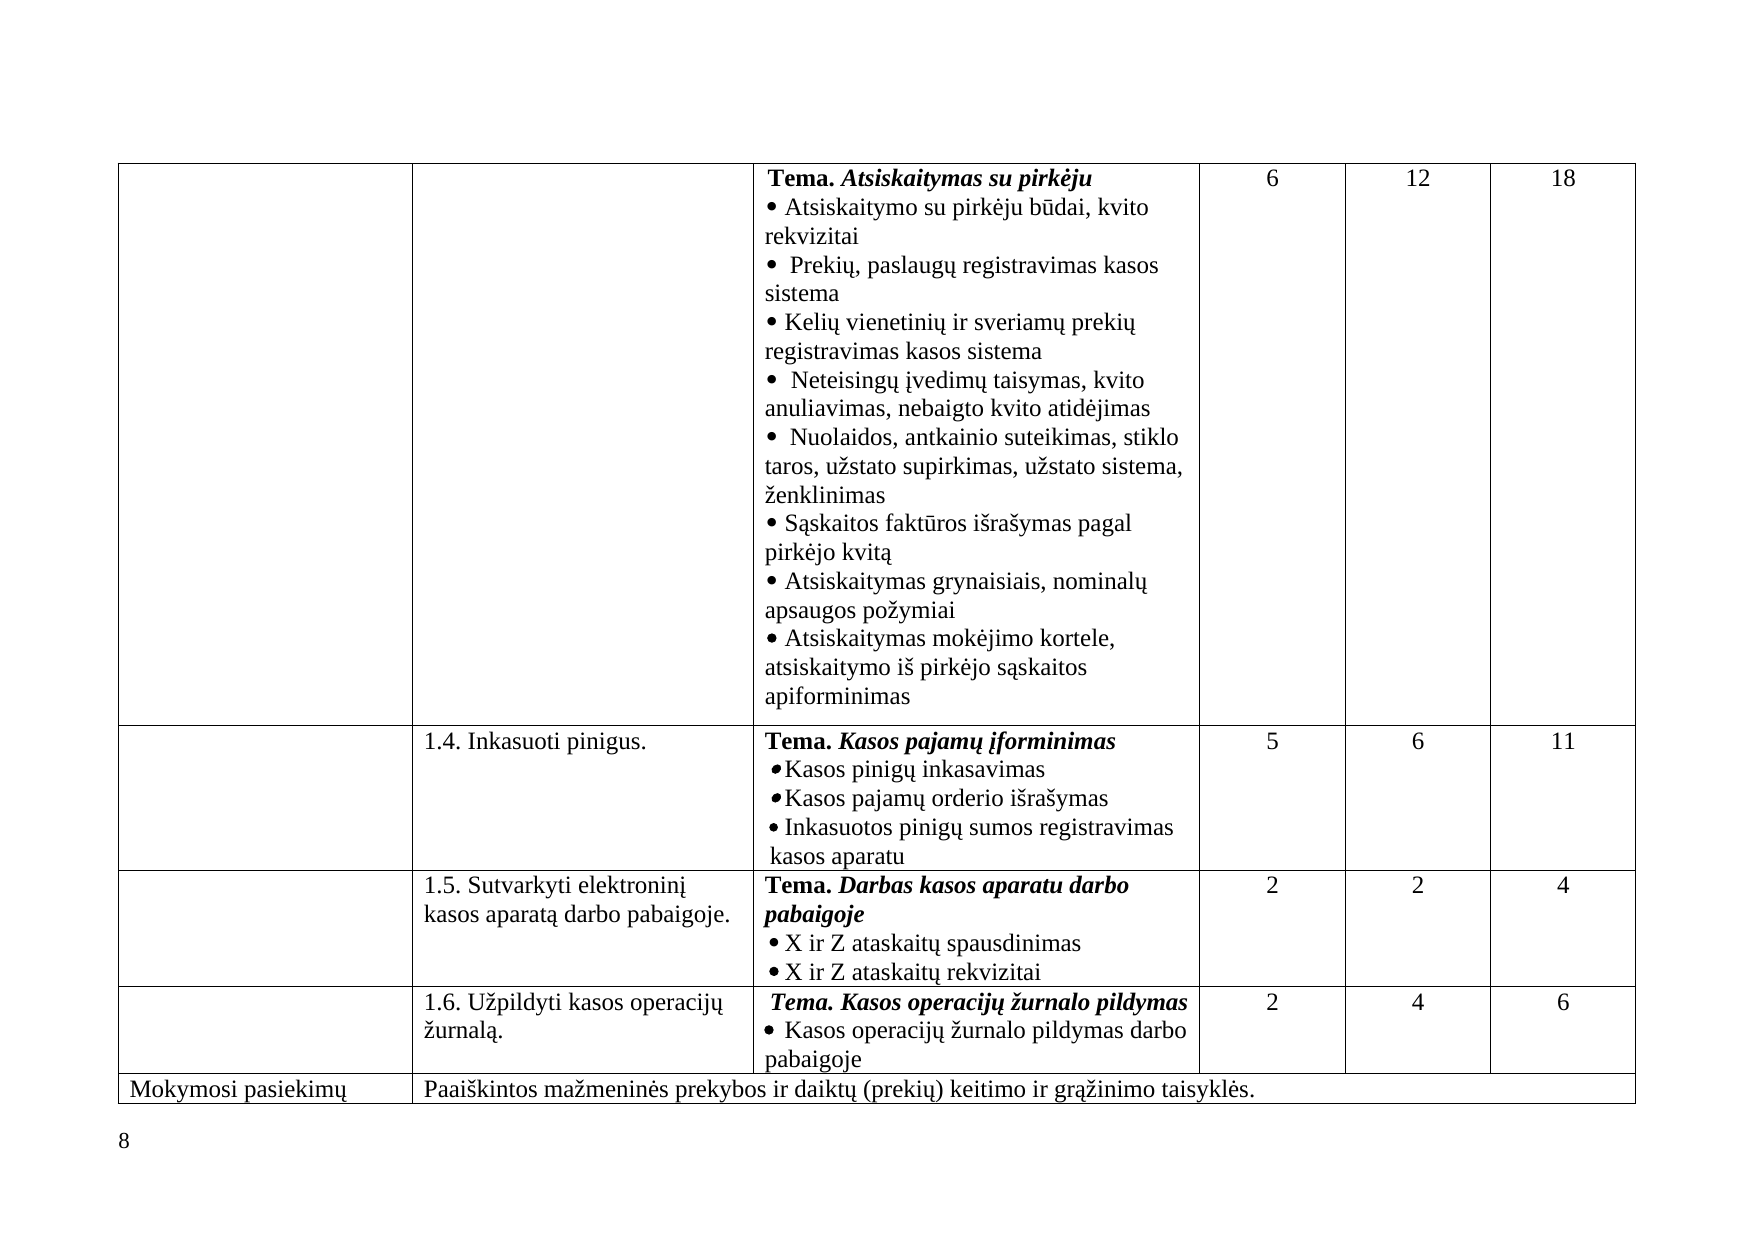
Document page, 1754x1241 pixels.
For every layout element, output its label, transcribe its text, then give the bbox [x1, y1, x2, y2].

table_cell Tema. Darbas kasos aparatu darbo pabaigoje X ir Z ataskaitų spausdinimas X ir Z ataskaitų rekvizitai [754, 871, 1199, 986]
table_cell 4 [1346, 987, 1490, 1073]
table_cell Tema. Kasos pajamų įforminimas Kasos pinigų inkasavimas Kasos pajamų orderio išrašymas Inkasuotos pinigų sumos registravimas kasos aparatu [754, 726, 1199, 869]
table_cell [119, 726, 412, 869]
table_cell 2 [1200, 987, 1345, 1073]
table_cell 1.6. Užpildyti kasos operacijų žurnalą. [413, 987, 753, 1073]
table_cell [413, 1074, 1635, 1103]
table_cell [119, 987, 412, 1073]
table_cell 2 [1200, 871, 1345, 986]
table_cell [119, 871, 412, 986]
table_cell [119, 1074, 412, 1103]
table_cell 6 [1200, 164, 1345, 725]
table_cell 18 [1491, 164, 1635, 725]
table_cell 11 [1491, 726, 1635, 869]
table_cell 2 [1346, 871, 1490, 986]
table_cell 1.4. Inkasuoti pinigus. [413, 726, 753, 869]
table_cell 5 [1200, 726, 1345, 869]
table_cell 6 [1346, 726, 1490, 869]
table_cell 1.5. Sutvarkyti elektroninį kasos aparatą darbo pabaigoje. [413, 871, 753, 986]
table_cell 12 [1346, 164, 1490, 725]
table_cell 6 [1491, 987, 1635, 1073]
table_cell 4 [1491, 871, 1635, 986]
table_cell Tema. Kasos operacijų žurnalo pildymas Kasos operacijų žurnalo pildymas darbo pabaigoje [754, 987, 1199, 1073]
table_cell Tema. Atsiskaitymas su pirkėju Atsiskaitymo su pirkėju būdai, kvito rekvizitai Prekių, paslaugų registravimas kasos sistema Kelių vienetinių ir sveriamų prekių registravimas kasos sistema Neteisingų įvedimų taisymas, kvito anuliavimas, nebaigto kvito atidėjimas Nuolaidos, antkainio suteikimas, stiklo taros, užstato supirkimas, užstato sistema, ženklinimas Sąskaitos faktūros išrašymas pagal pirkėjo kvitą Atsiskaitymas grynaisiais, nominalų apsaugos požymiai Atsiskaitymas mokėjimo kortele, atsiskaitymo iš pirkėjo sąskaitos apiforminimas [754, 164, 1199, 725]
